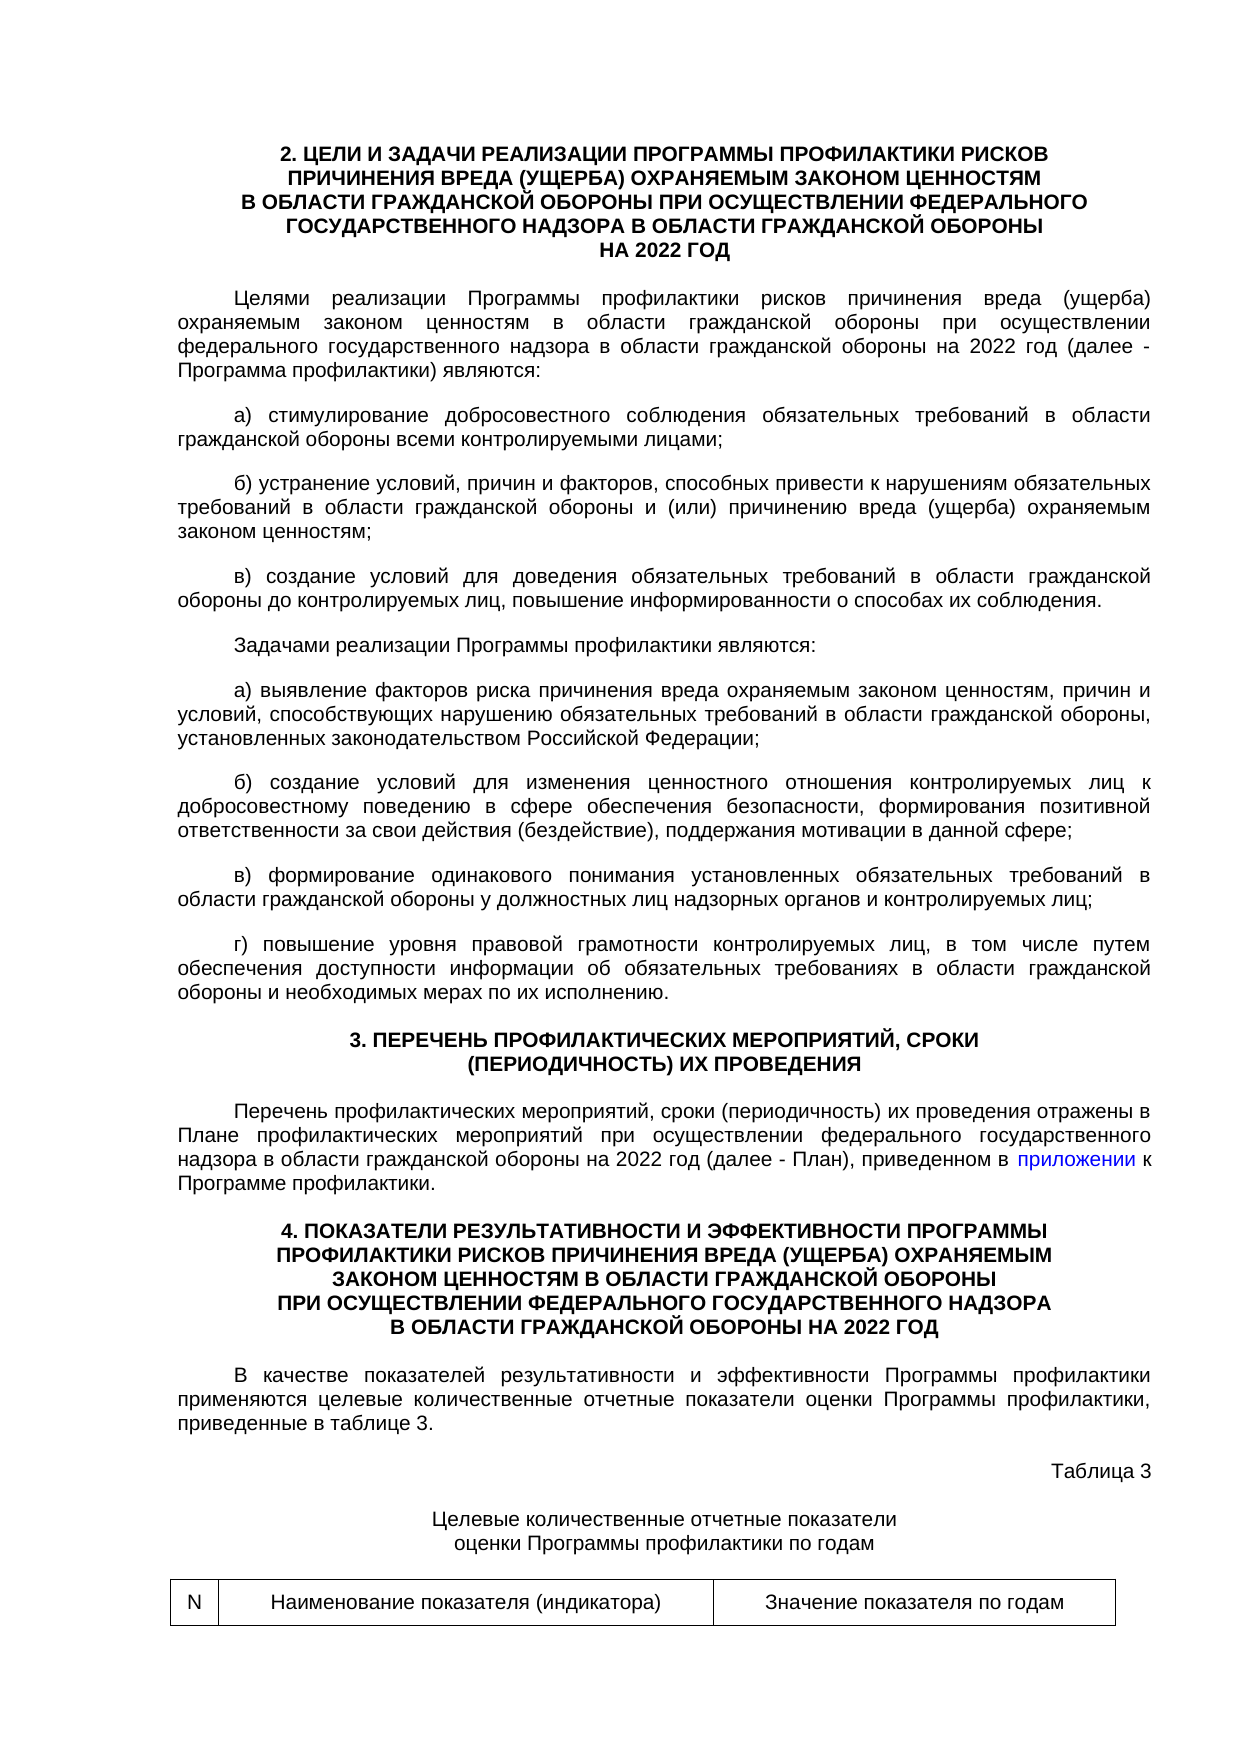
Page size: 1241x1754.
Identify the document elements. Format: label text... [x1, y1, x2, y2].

text а) стимулирование добросовестного соблюдения обязательных требований в области гражданской обороны всеми контролируемыми лицами; [177, 402, 1152, 450]
table_header Значение показателя по годам [714, 1580, 1115, 1625]
title ПРОФИЛАКТИКИ РИСКОВ ПРИЧИНЕНИЯ ВРЕДА (УЩЕРБА) ОХРАНЯЕМЫМ [177, 1243, 1152, 1267]
text оценки Программы профилактики по годам [177, 1531, 1152, 1554]
text Таблица 3 [177, 1459, 1152, 1483]
title В ОБЛАСТИ ГРАЖДАНСКОЙ ОБОРОНЫ НА 2022 ГОД [177, 1315, 1152, 1339]
text а) выявление факторов риска причинения вреда охраняемым законом ценностям, причин и условий, способствующих нарушению обязательных требований в области гражданской обороны, установленных законодательством Российской Федерации; [177, 677, 1152, 749]
text б) создание условий для изменения ценностного отношения контролируемых лиц к добросовестному поведению в сфере обеспечения безопасности, формирования позитивной ответственности за свои действия (бездействие), поддержания мотивации в данной сфере; [177, 770, 1152, 842]
title В ОБЛАСТИ ГРАЖДАНСКОЙ ОБОРОНЫ ПРИ ОСУЩЕСТВЛЕНИИ ФЕДЕРАЛЬНОГО [177, 190, 1152, 214]
title 4. ПОКАЗАТЕЛИ РЕЗУЛЬТАТИВНОСТИ И ЭФФЕКТИВНОСТИ ПРОГРАММЫ [177, 1219, 1152, 1243]
text В качестве показателей результативности и эффективности Программы профилактики применяются целевые количественные отчетные показатели оценки Программы профилактики, приведенные в таблице 3. [177, 1363, 1152, 1435]
table_header N п/п [171, 1580, 218, 1625]
title НА 2022 ГОД [177, 238, 1152, 262]
text Целями реализации Программы профилактики рисков причинения вреда (ущерба) охраняемым законом ценностям в области гражданской обороны при осуществлении федерального государственного надзора в области гражданской обороны на 2022 год (далее - Программа профилактики) являются: [177, 286, 1152, 382]
text в) формирование одинакового понимания установленных обязательных требований в области гражданской обороны у должностных лиц надзорных органов и контролируемых лиц; [177, 863, 1152, 911]
text в) создание условий для доведения обязательных требований в области гражданской обороны до контролируемых лиц, повышение информированности о способах их соблюдения. [177, 564, 1152, 612]
title (ПЕРИОДИЧНОСТЬ) ИХ ПРОВЕДЕНИЯ [177, 1051, 1152, 1075]
title ПРИЧИНЕНИЯ ВРЕДА (УЩЕРБА) ОХРАНЯЕМЫМ ЗАКОНОМ ЦЕННОСТЯМ [177, 166, 1152, 190]
title 2. ЦЕЛИ И ЗАДАЧИ РЕАЛИЗАЦИИ ПРОГРАММЫ ПРОФИЛАКТИКИ РИСКОВ [177, 142, 1152, 166]
title ЗАКОНОМ ЦЕННОСТЯМ В ОБЛАСТИ ГРАЖДАНСКОЙ ОБОРОНЫ [177, 1267, 1152, 1291]
title ГОСУДАРСТВЕННОГО НАДЗОРА В ОБЛАСТИ ГРАЖДАНСКОЙ ОБОРОНЫ [177, 214, 1152, 238]
title ПРИ ОСУЩЕСТВЛЕНИИ ФЕДЕРАЛЬНОГО ГОСУДАРСТВЕННОГО НАДЗОРА [177, 1291, 1152, 1315]
text Задачами реализации Программы профилактики являются: [177, 633, 1152, 657]
text Целевые количественные отчетные показатели [177, 1507, 1152, 1531]
text Перечень профилактических мероприятий, сроки (периодичность) их проведения отражены в Плане профилактических мероприятий при осуществлении федерального государственного надзора в области гражданской обороны на 2022 год (далее - План), приведенном в приложении к Программе профилактики. [177, 1099, 1152, 1195]
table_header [219, 1580, 713, 1625]
text г) повышение уровня правовой грамотности контролируемых лиц, в том числе путем обеспечения доступности информации об обязательных требованиях в области гражданской обороны и необходимых мерах по их исполнению. [177, 932, 1152, 1003]
text б) устранение условий, причин и факторов, способных привести к нарушениям обязательных требований в области гражданской обороны и (или) причинению вреда (ущерба) охраняемым законом ценностям; [177, 471, 1152, 543]
title 3. ПЕРЕЧЕНЬ ПРОФИЛАКТИЧЕСКИХ МЕРОПРИЯТИЙ, СРОКИ [177, 1027, 1152, 1051]
